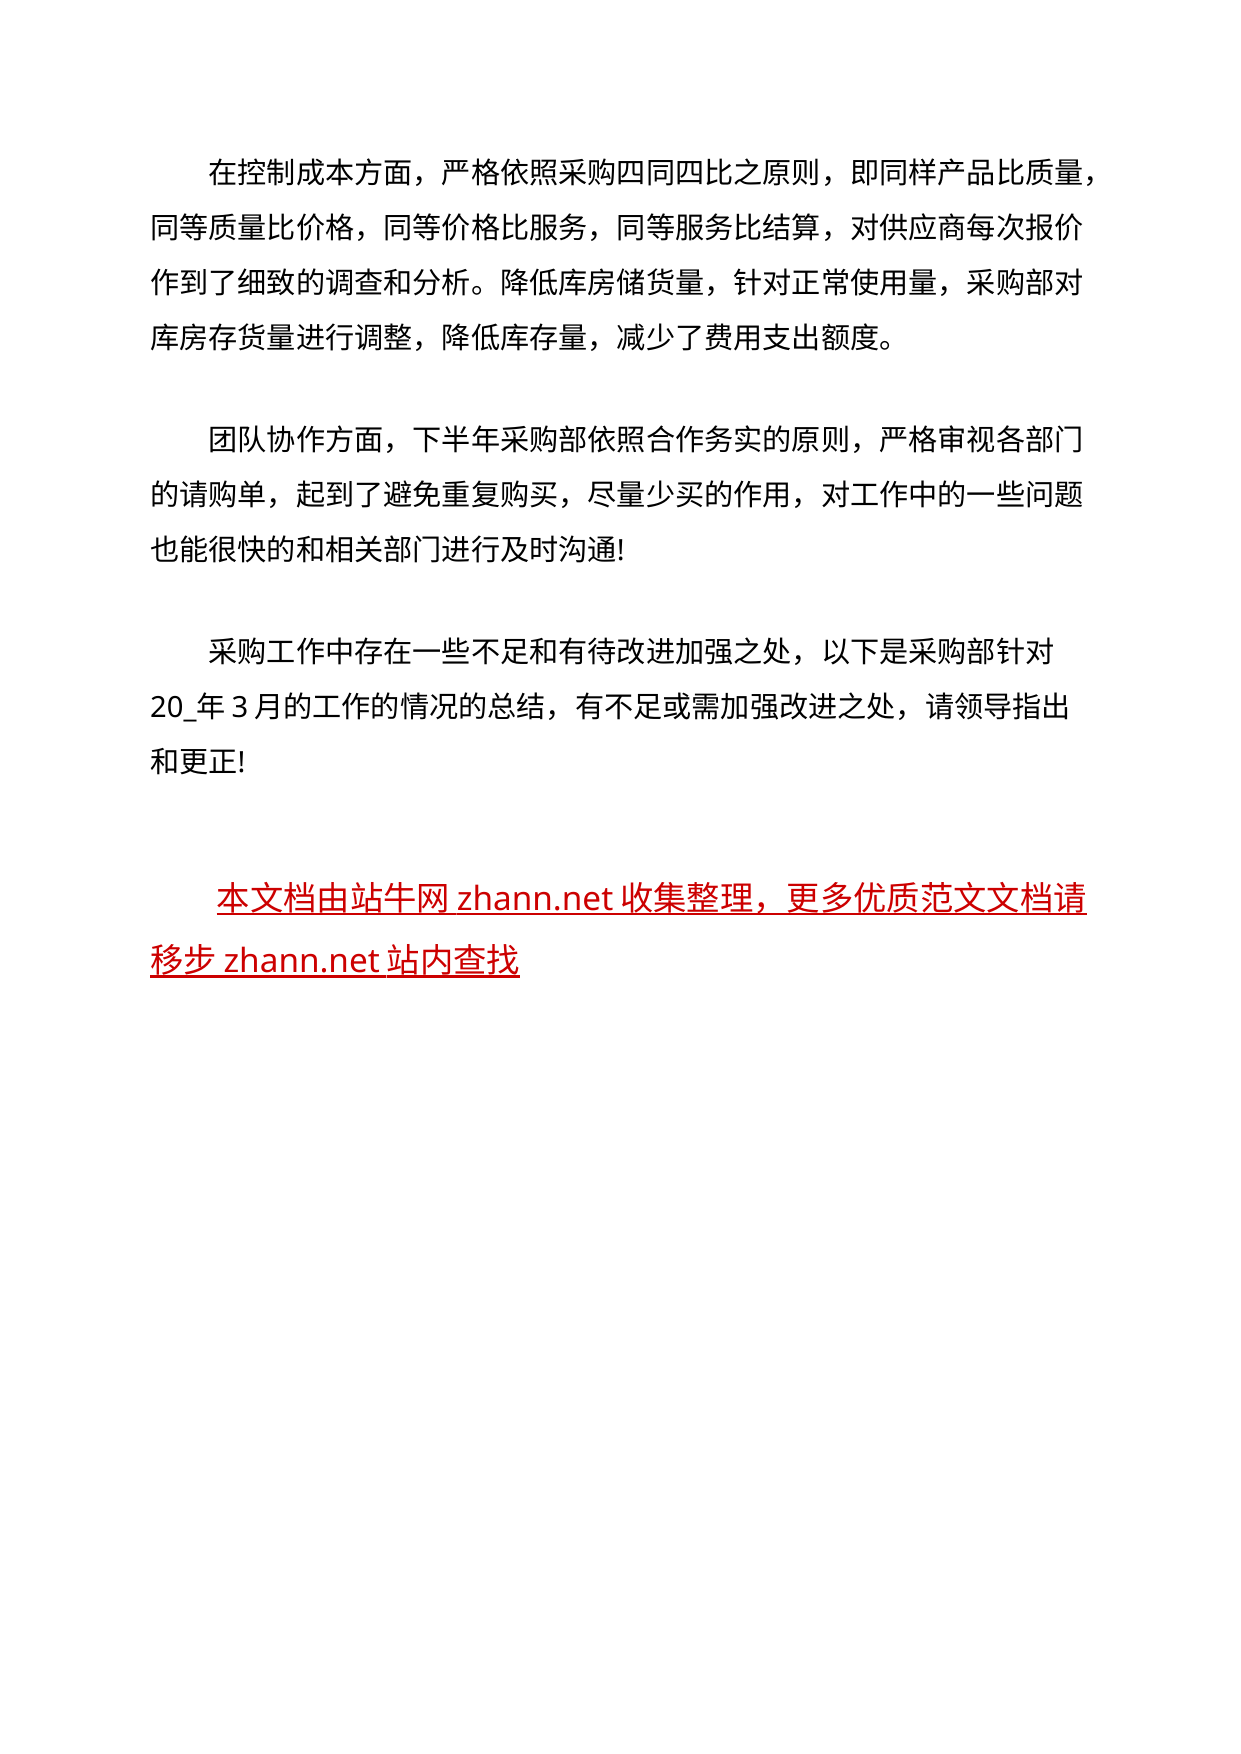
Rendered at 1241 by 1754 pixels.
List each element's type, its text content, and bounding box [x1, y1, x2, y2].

text 本文档由站牛网zhann.net收集整理，更多优质范文文档请移步zhann.net站内查找 [150, 871, 1090, 983]
text 团队协作方面，下半年采购部依照合作务实的原则，严格审视各部门的请购单，起到了避免重复购买，尽量少买的作用，对工作中的一些问题也能很快的和相关部门进行及时沟通! [150, 416, 1090, 569]
text 采购工作中存在一些不足和有待改进加强之处，以下是采购部针对20_年3月的工作的情况的总结，有不足或需加强改进之处，请领导指出和更正! [150, 628, 1090, 781]
text 在控制成本方面，严格依照采购四同四比之原则，即同样产品比质量，同等质量比价格，同等价格比服务，同等服务比结算，对供应商每次报价作到了细致的调查和分析。降低库房储货量，针对正常使用量，采购部对库房存货量进行调整，降低库存量，减少了费用支出额度。 [150, 150, 1090, 357]
